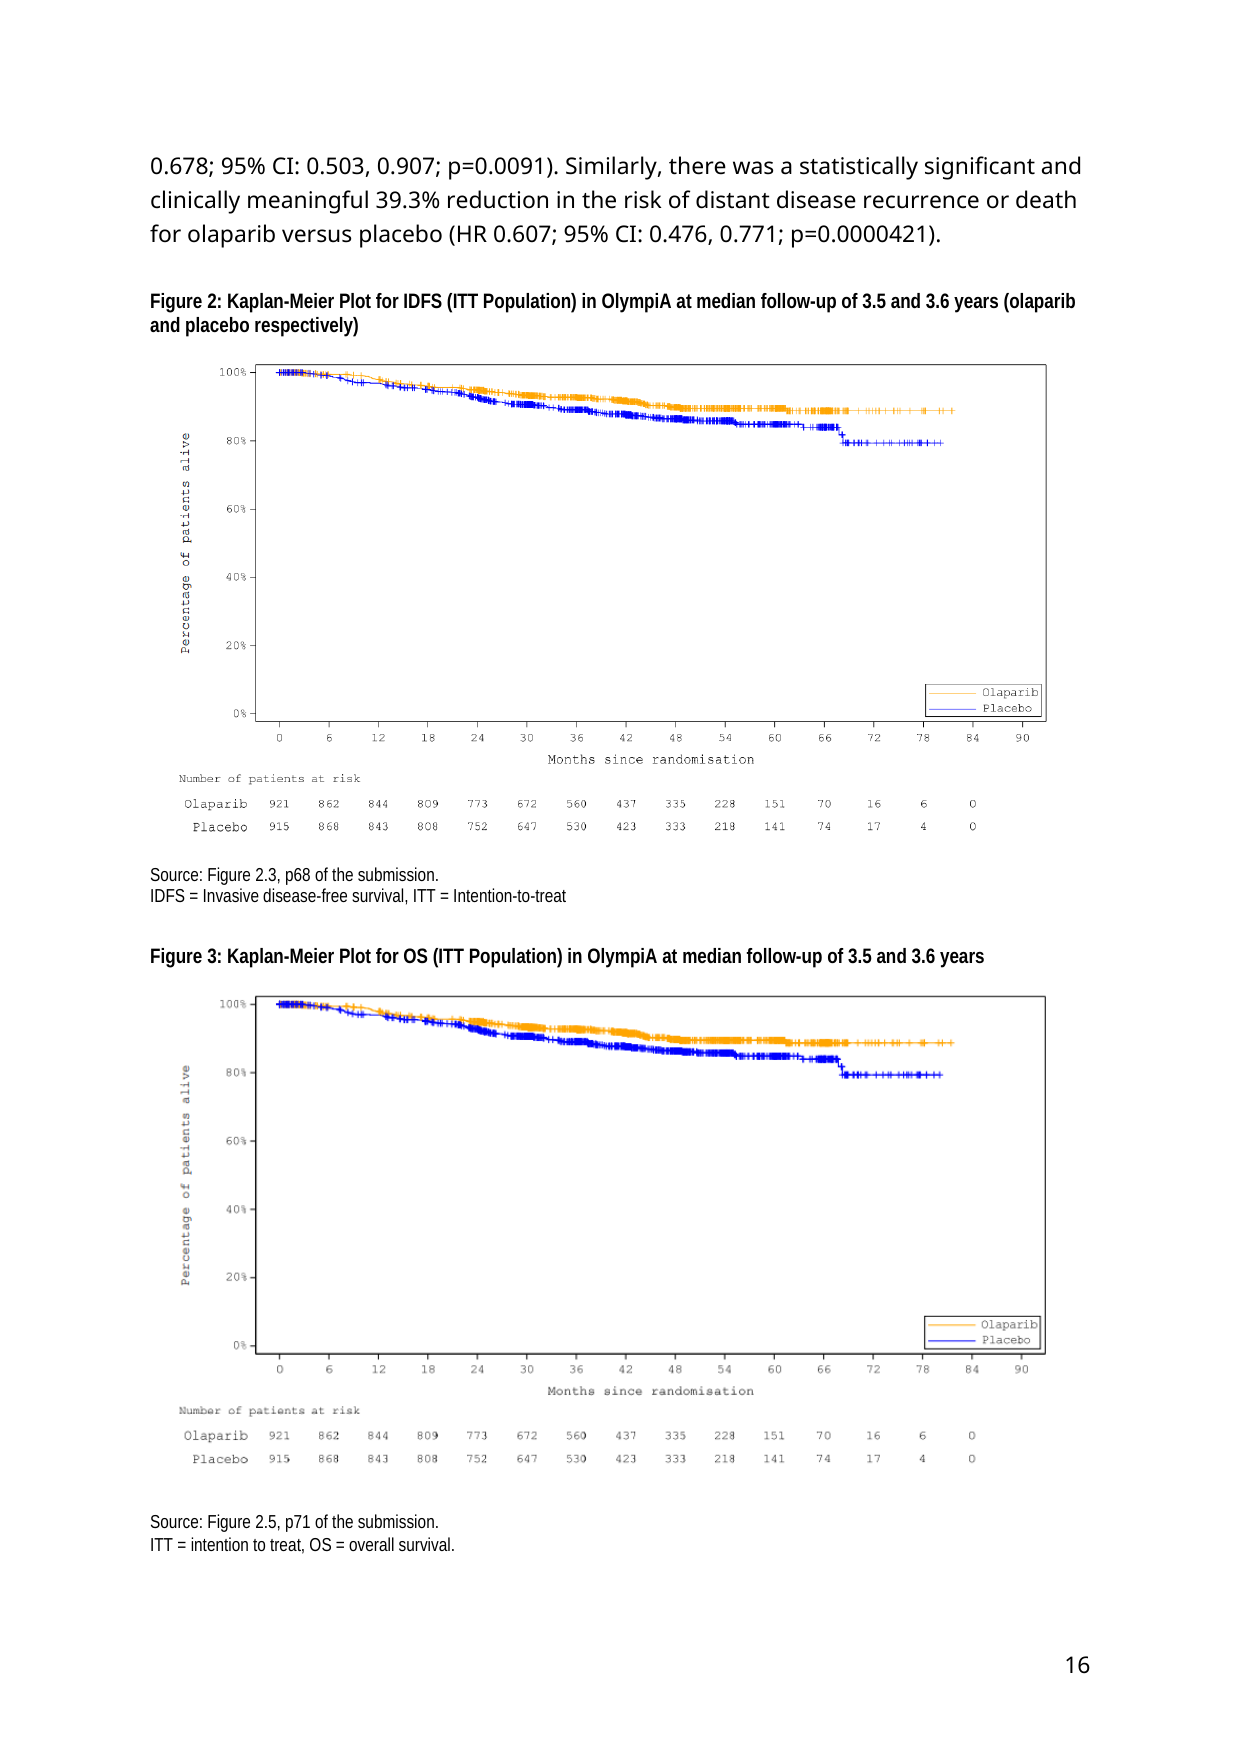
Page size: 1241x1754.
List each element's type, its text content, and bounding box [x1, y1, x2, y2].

text Figure 3: Kaplan-Meier Plot for OS (ITT Population) in OlympiA at median follow-up of 3.5 and 3.6 years [150, 944, 1090, 968]
text IDFS = Invasive disease-free survival, ITT = Intention-to-treat [150, 885, 1090, 907]
text Source: Figure 2.5, p71 of the submission. [150, 1511, 1090, 1532]
text Figure 2: Kaplan-Meier Plot for IDFS (ITT Population) in OlympiA at median follow-up of 3.5 and 3.6 years (olaparib and placebo respectively) [150, 289, 1090, 337]
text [150, 150, 1090, 249]
text ITT = intention to treat, OS = overall survival. [150, 1534, 1090, 1555]
picture [150, 980, 1091, 1499]
picture [150, 349, 1091, 864]
text Source: Figure 2.3, p68 of the submission. [150, 864, 1090, 885]
